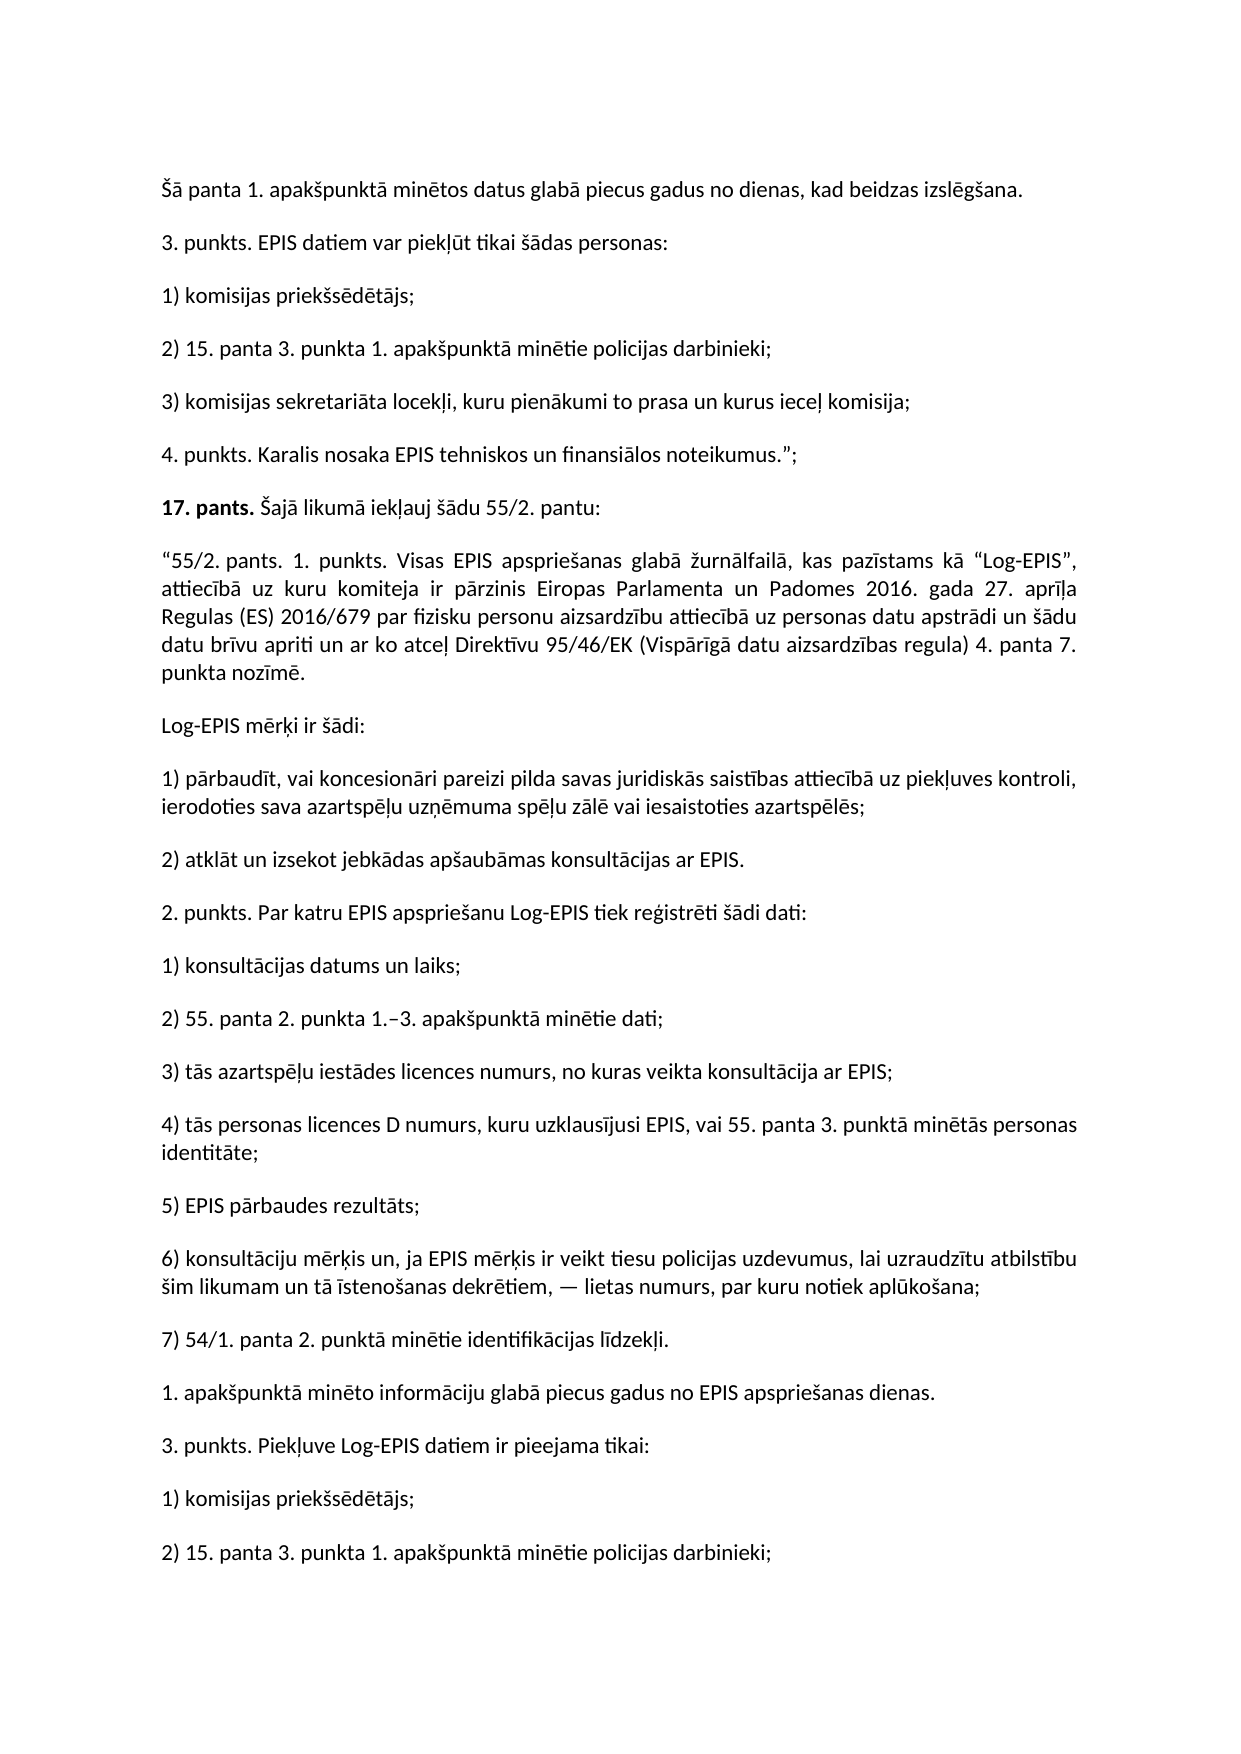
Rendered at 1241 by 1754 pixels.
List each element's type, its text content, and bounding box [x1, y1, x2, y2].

table_cell 3. punkts. EPIS datiem var piekļūt tikai šādas personas: [150, 203, 1090, 256]
table_cell 4) tās personas licences D numurs, kuru uzklausījusi EPIS, vai 55. panta 3. punktā minētās personas identitāte; [150, 1085, 1090, 1166]
table_cell 2. punkts. Par katru EPIS apspriešanu Log-EPIS tiek reģistrēti šādi dati: [150, 873, 1090, 926]
table_cell “55/2. pants. 1. punkts. Visas EPIS apspriešanas glabā žurnālfailā, kas pazīstams kā “Log-EPIS”, attiecībā uz kuru komiteja ir pārzinis Eiropas Parlamenta un Padomes 2016. gada 27. aprīļa Regulas (ES) 2016/679 par fizisku personu aizsardzību attiecībā uz personas datu apstrādi un šādu datu brīvu apriti un ar ko atceļ Direktīvu 95/46/EK (Vispārīgā datu aizsardzības regula) 4. panta 7. punkta nozīmē. [150, 521, 1090, 686]
table_cell Log-EPIS mērķi ir šādi: [150, 686, 1090, 739]
table_cell 2) atklāt un izsekot jebkādas apšaubāmas konsultācijas ar EPIS. [150, 820, 1090, 873]
table_cell 2) 15. panta 3. punkta 1. apakšpunktā minētie policijas darbinieki; [150, 309, 1090, 362]
table_cell 17. pants. Šajā likumā iekļauj šādu 55/2. pantu: [150, 468, 1090, 521]
table_cell 4. punkts. Karalis nosaka EPIS tehniskos un finansiālos noteikumus.”; [150, 415, 1090, 468]
table_cell 1) konsultācijas datums un laiks; [150, 926, 1090, 979]
table_cell Šā panta 1. apakšpunktā minētos datus glabā piecus gadus no dienas, kad beidzas izslēgšana. [150, 150, 1090, 203]
table_cell 5) EPIS pārbaudes rezultāts; [150, 1166, 1090, 1219]
table_cell 2) 15. panta 3. punkta 1. apakšpunktā minētie policijas darbinieki; [150, 1513, 1090, 1566]
table_cell 7) 54/1. panta 2. punktā minētie identifikācijas līdzekļi. [150, 1301, 1090, 1353]
table_cell 1) komisijas priekšsēdētājs; [150, 1460, 1090, 1513]
table_cell 3. punkts. Piekļuve Log-EPIS datiem ir pieejama tikai: [150, 1407, 1090, 1459]
table_cell 3) tās azartspēļu iestādes licences numurs, no kuras veikta konsultācija ar EPIS; [150, 1033, 1090, 1085]
table_cell 1) komisijas priekšsēdētājs; [150, 256, 1090, 309]
table_cell 2) 55. panta 2. punkta 1.–3. apakšpunktā minētie dati; [150, 979, 1090, 1032]
table_cell 1. apakšpunktā minēto informāciju glabā piecus gadus no EPIS apspriešanas dienas. [150, 1354, 1090, 1407]
table_cell 3) komisijas sekretariāta locekļi, kuru pienākumi to prasa un kurus ieceļ komisija; [150, 362, 1090, 415]
table_cell 1) pārbaudīt, vai koncesionāri pareizi pilda savas juridiskās saistības attiecībā uz piekļuves kontroli, ierodoties sava azartspēļu uzņēmuma spēļu zālē vai iesaistoties azartspēlēs; [150, 739, 1090, 820]
table_cell 6) konsultāciju mērķis un, ja EPIS mērķis ir veikt tiesu policijas uzdevumus, lai uzraudzītu atbilstību šim likumam un tā īstenošanas dekrētiem, — lietas numurs, par kuru notiek aplūkošana; [150, 1220, 1090, 1301]
